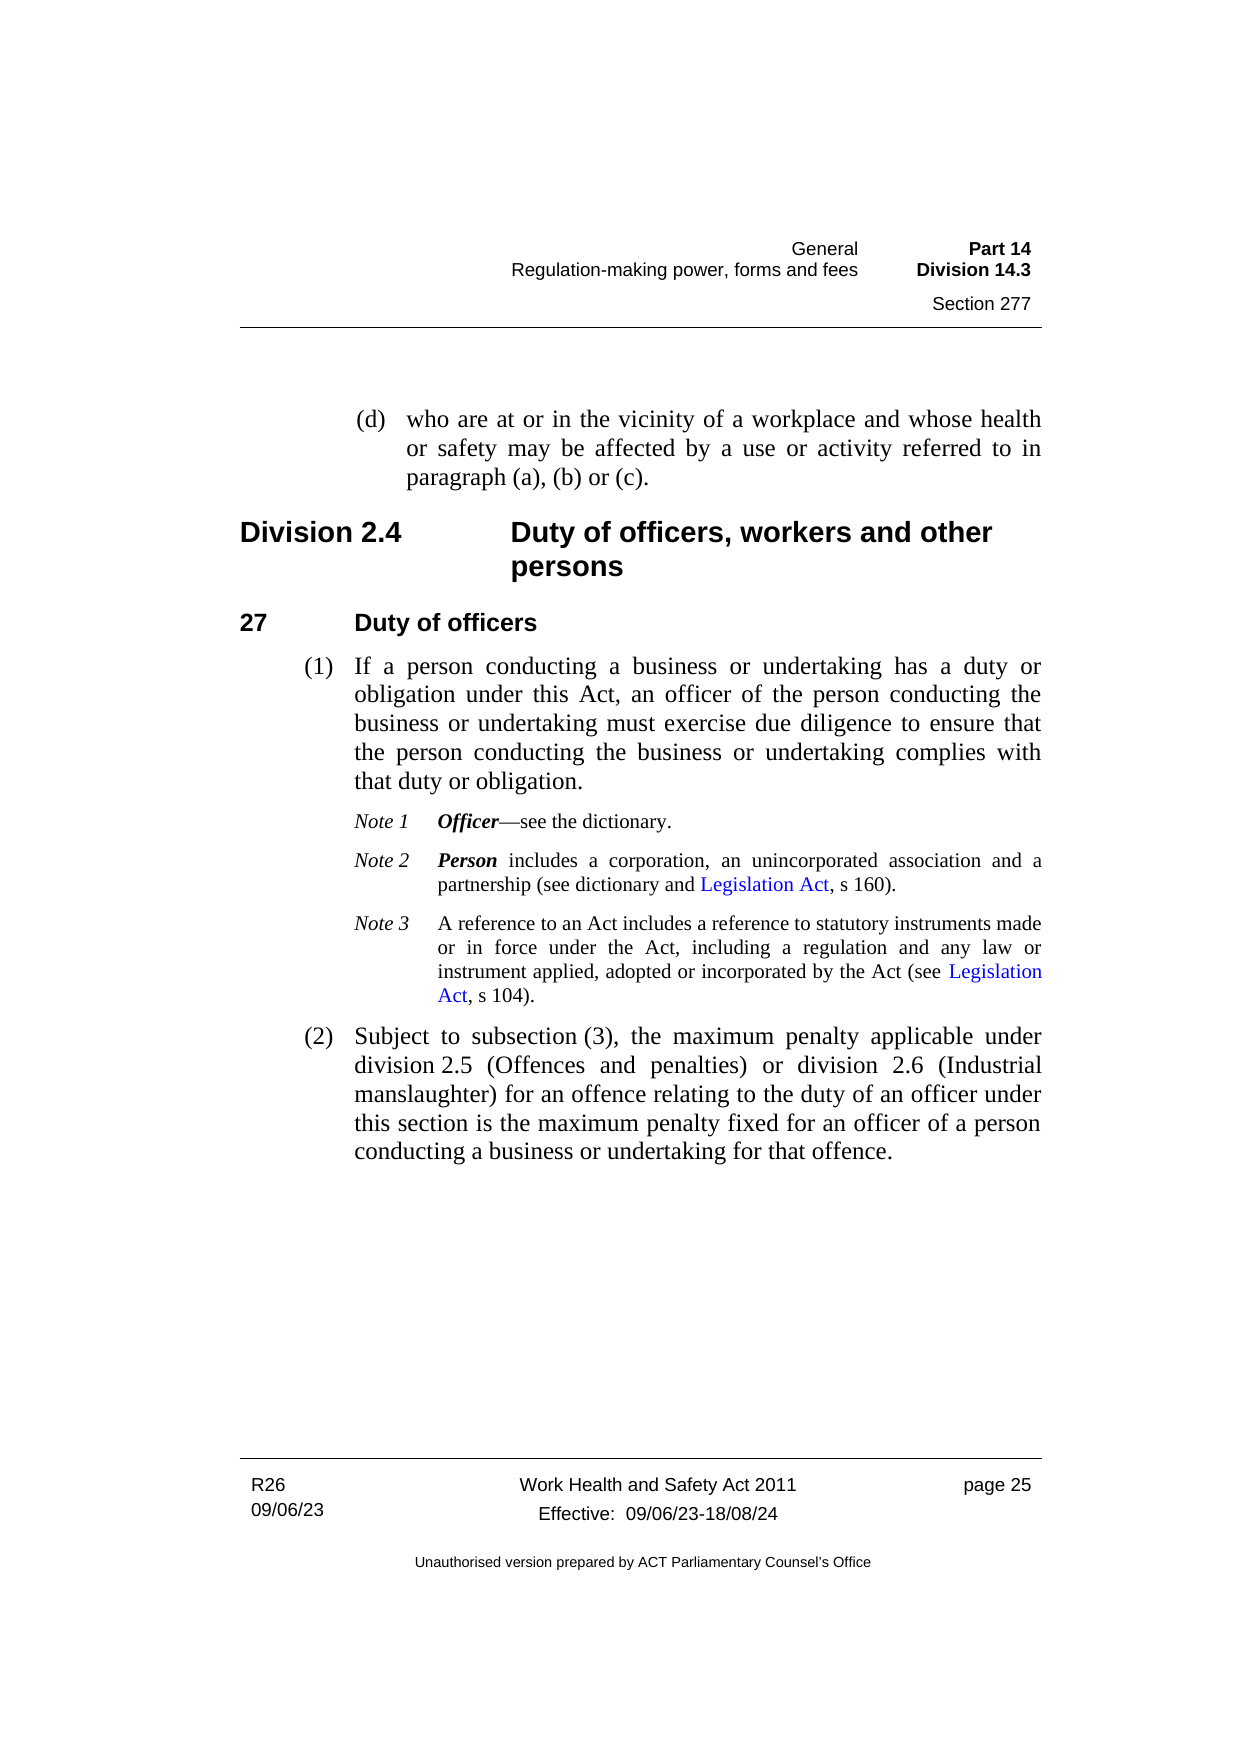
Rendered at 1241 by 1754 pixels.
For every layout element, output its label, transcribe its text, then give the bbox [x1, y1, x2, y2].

text Note 1 Officer—see the dictionary. [354, 809, 1042, 833]
text Note 2 Person includes a corporation, an unincorporated association and a partnership (see dictionary and Legislation Act, s 160). [354, 848, 1042, 896]
text 27 Duty of officers [239, 607, 1042, 636]
text Division 2.4 Duty of officers, workers and other persons [239, 515, 1042, 582]
text Note 3 A reference to an Act includes a reference to statutory instruments made or in force under the Act, including a regulation and any law or instrument applied, adopted or incorporated by the Act (see Legislation Act, s 104). [354, 911, 1042, 1007]
text (1) If a person conducting a business or undertaking has a duty or obligation under this Act, an officer of the person conducting the business or undertaking must exercise due diligence to ensure that the person conducting the business or undertaking complies with that duty or obligation. [239, 651, 1042, 794]
text (d) who are at or in the vicinity of a workplace and whose health or safety may be affected by a use or activity referred to in paragraph (a), (b) or (c). [239, 404, 1042, 490]
text (2) Subject to subsection (3), the maximum penalty applicable under division 2.5 (Offences and penalties) or division 2.6 (Industrial manslaughter) for an offence relating to the duty of an officer under this section is the maximum penalty fixed for an officer of a person conducting a business or undertaking for that offence. [239, 1021, 1042, 1165]
